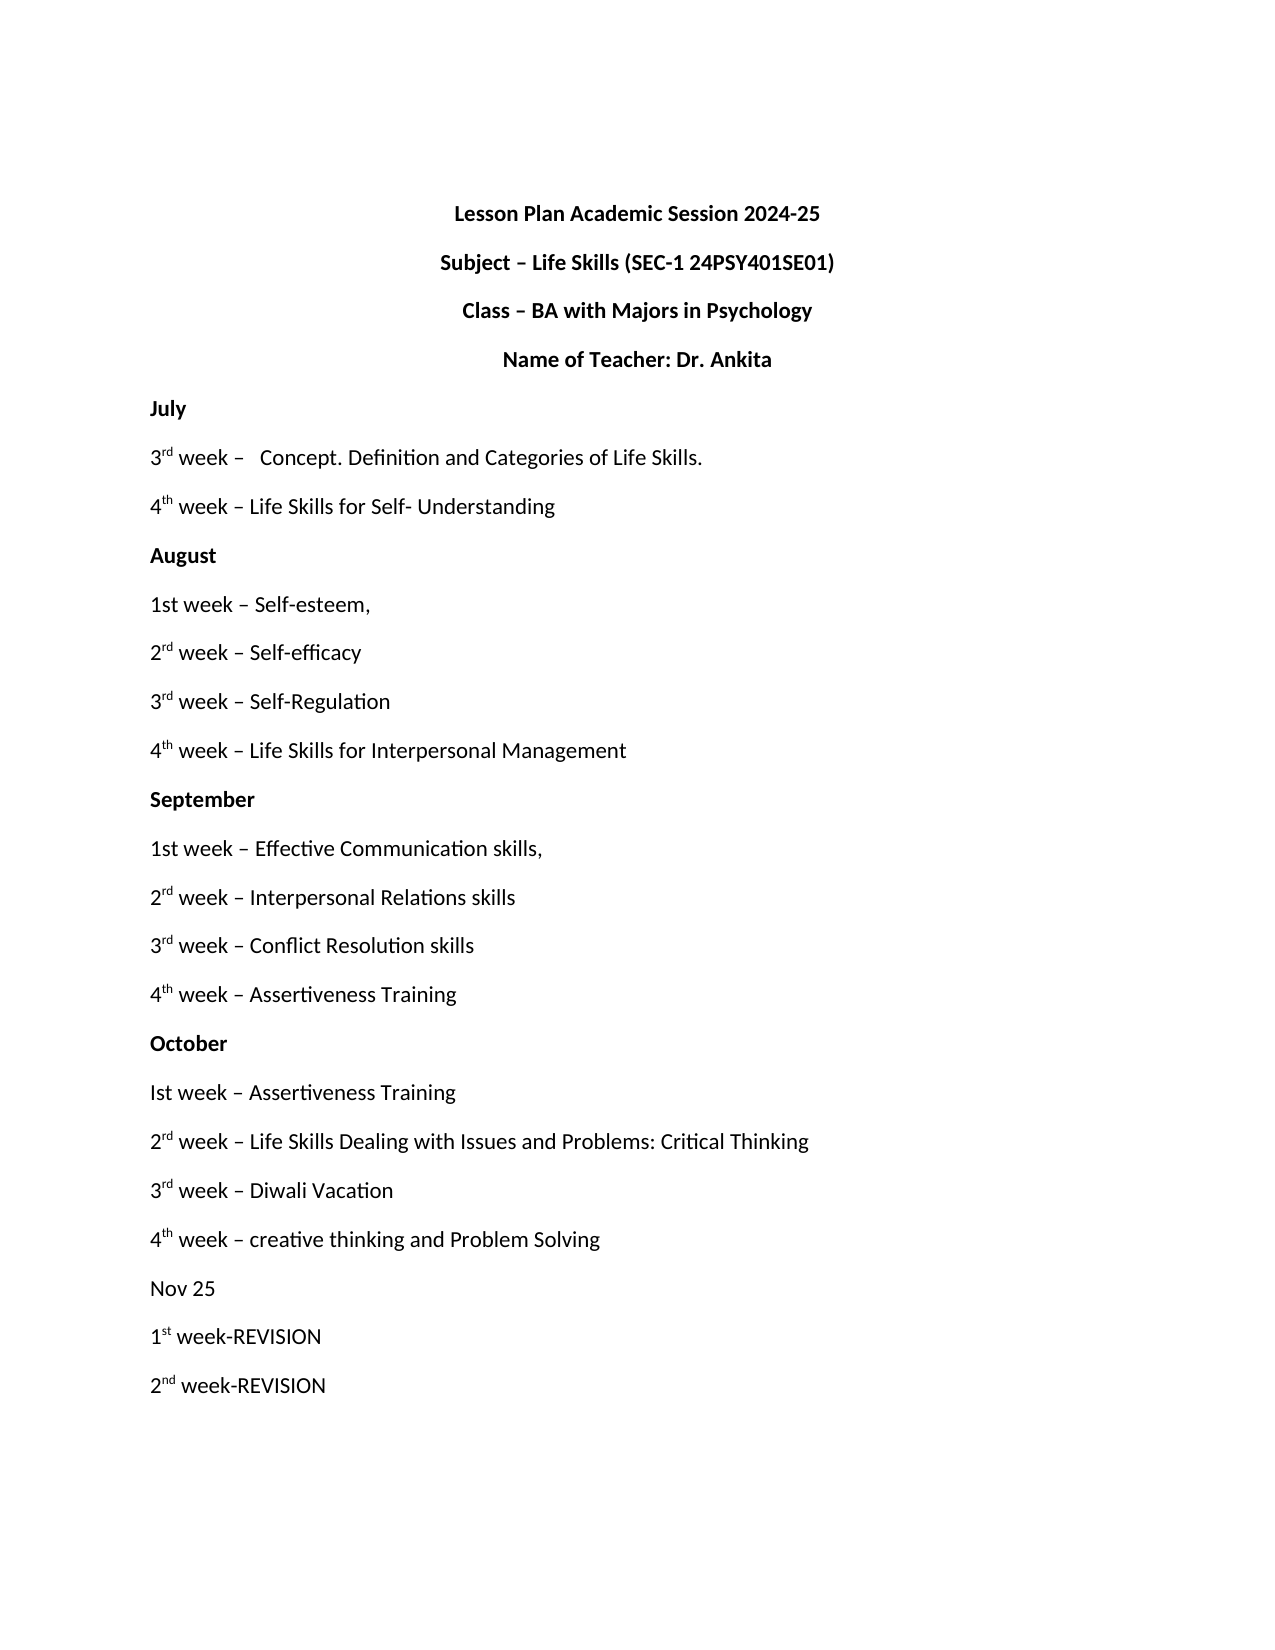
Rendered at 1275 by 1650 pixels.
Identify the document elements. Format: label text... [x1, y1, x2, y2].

text 4th week – creative thinking and Problem Solving [150, 1225, 1125, 1253]
text 1st week – Effective Communication skills, [150, 834, 1125, 862]
text Lesson Plan Academic Session 2024-25 [150, 199, 1125, 227]
text 4th week – Life Skills for Interpersonal Management [150, 736, 1125, 764]
text 2nd week-REVISION [150, 1371, 1125, 1399]
text Name of Teacher: Dr. Ankita [150, 345, 1125, 373]
text Class – BA with Majors in Psychology [150, 297, 1125, 324]
text 4th week – Assertiveness Training [150, 981, 1125, 1008]
text 1st week-REVISION [150, 1322, 1125, 1351]
text 2rd week – Life Skills Dealing with Issues and Problems: Critical Thinking [150, 1127, 1125, 1155]
text August [150, 541, 1125, 569]
text 3rd week – Self-Regulation [150, 687, 1125, 715]
text September [150, 785, 1125, 813]
text 4th week – Life Skills for Self- Understanding [150, 492, 1125, 520]
text 2rd week – Interpersonal Relations skills [150, 883, 1125, 911]
text 1st week – Self-esteem, [150, 590, 1125, 618]
text July [150, 394, 1125, 422]
text Subject – Life Skills (SEC-1 24PSY401SE01) [150, 248, 1125, 276]
text 3rd week – Conflict Resolution skills [150, 932, 1125, 960]
text 3rd week – Concept. Definition and Categories of Life Skills. [150, 443, 1125, 471]
text Ist week – Assertiveness Training [150, 1078, 1125, 1106]
text 2rd week – Self-efficacy [150, 638, 1125, 667]
text October [150, 1029, 1125, 1057]
text 3rd week – Diwali Vacation [150, 1176, 1125, 1204]
text Nov 25 [150, 1274, 1125, 1302]
